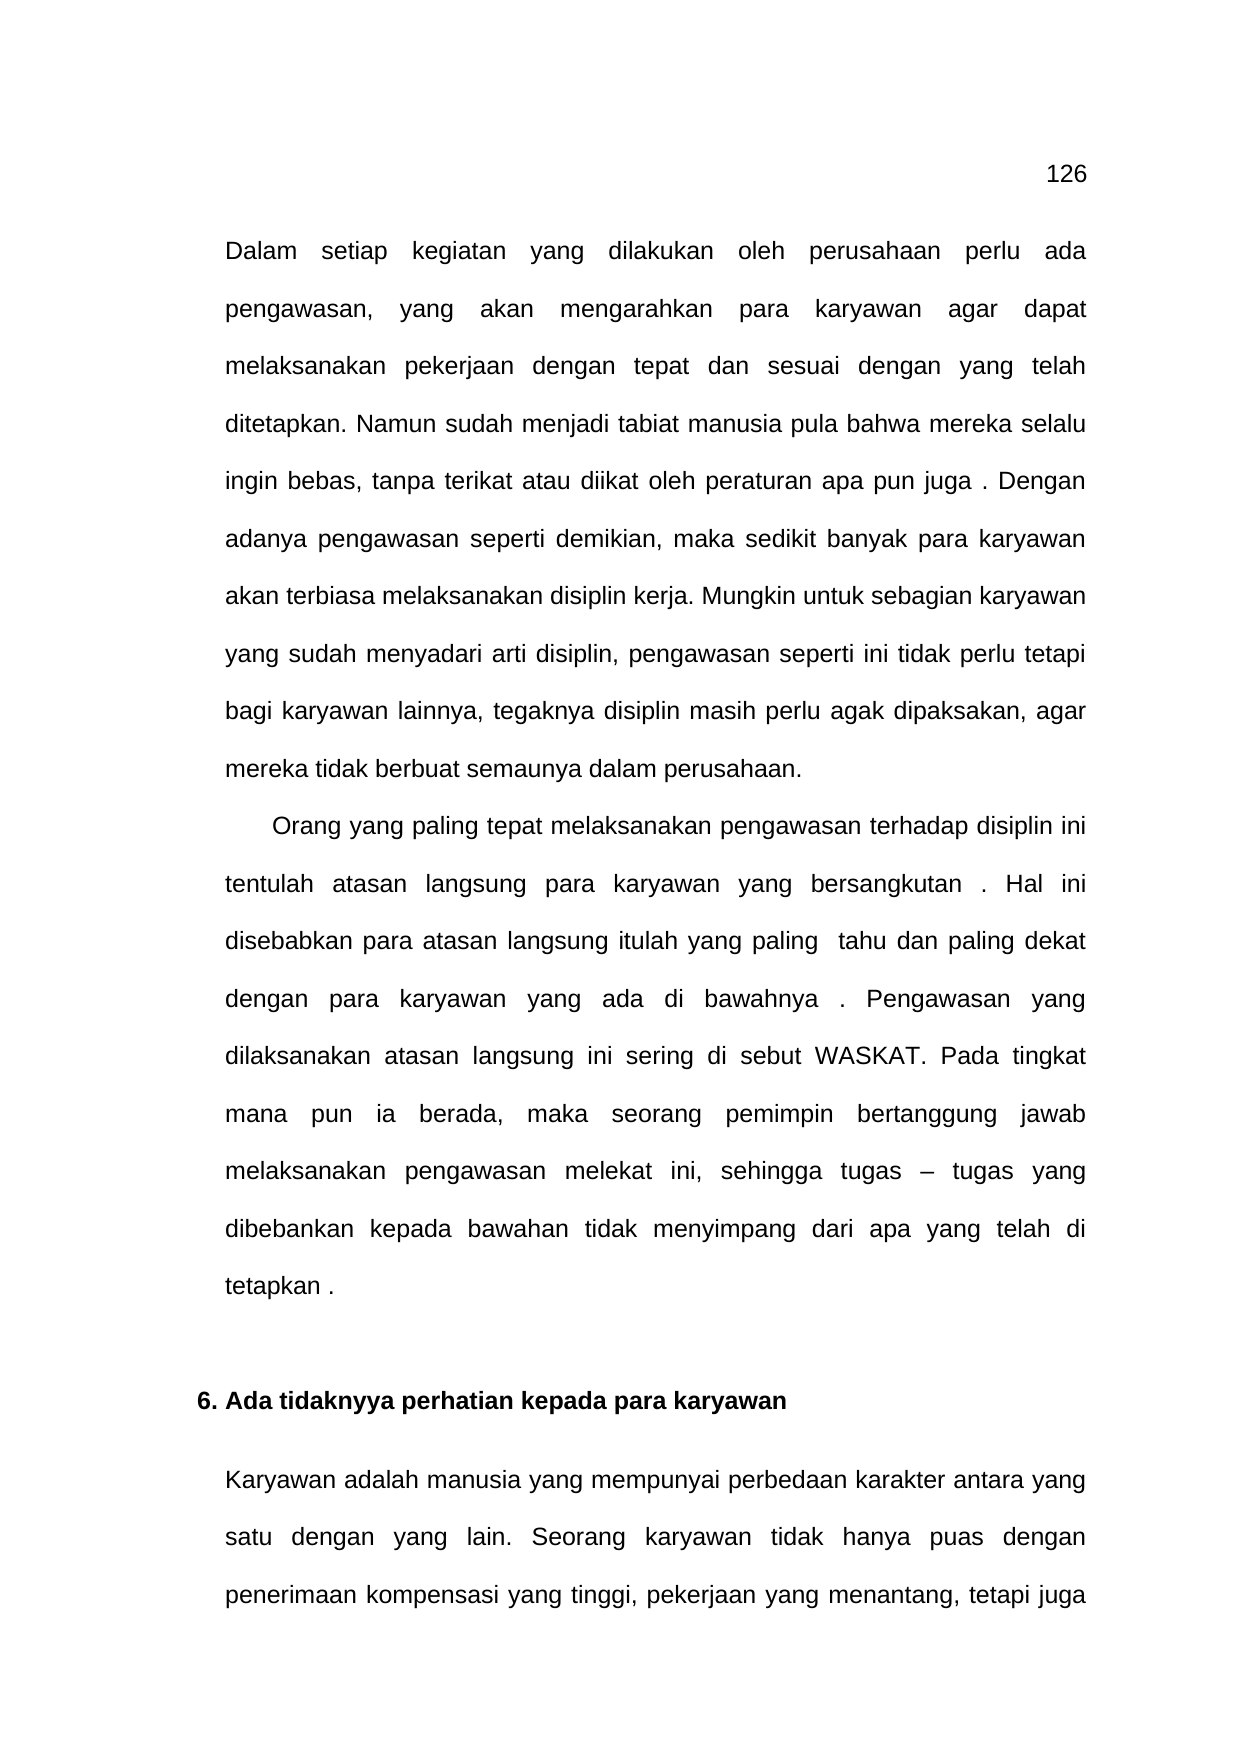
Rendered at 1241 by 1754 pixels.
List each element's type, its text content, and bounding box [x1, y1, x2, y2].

list Dalam setiap kegiatan yang dilakukan oleh perusahaan perlu ada pengawasan, yang akan mengarahkan para karyawan agar dapat melaksanakan pekerjaan dengan tepat dan sesuai dengan yang telah ditetapkan. Namun sudah menjadi tabiat manusia pula bahwa mereka selalu ingin bebas, tanpa terikat atau diikat oleh peraturan apa pun juga . Dengan adanya pengawasan seperti demikian, maka sedikit banyak para karyawan akan terbiasa melaksanakan disiplin kerja. Mungkin untuk sebagian karyawan yang sudah menyadari arti disiplin, pengawasan seperti ini tidak perlu tetapi bagi karyawan lainnya, tegaknya disiplin masih perlu agak dipaksakan, agar mereka tidak berbuat semaunya dalam perusahaan. [225, 236, 1087, 782]
list Orang yang paling tepat melaksanakan pengawasan terhadap disiplin ini tentulah atasan langsung para karyawan yang bersangkutan . Hal ini disebabkan para atasan langsung itulah yang paling tahu dan paling dekat dengan para karyawan yang ada di bawahnya . Pengawasan yang dilaksanakan atasan langsung ini sering di sebut WASKAT. Pada tingkat mana pun ia berada, maka seorang pemimpin bertanggung jawab melaksanakan pengawasan melekat ini, sehingga tugas – tugas yang dibebankan kepada bawahan tidak menyimpang dari apa yang telah di tetapkan . [225, 811, 1087, 1300]
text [225, 1464, 1087, 1608]
list Ada tidaknyya perhatian kepada para karyawan [197, 1386, 1087, 1415]
